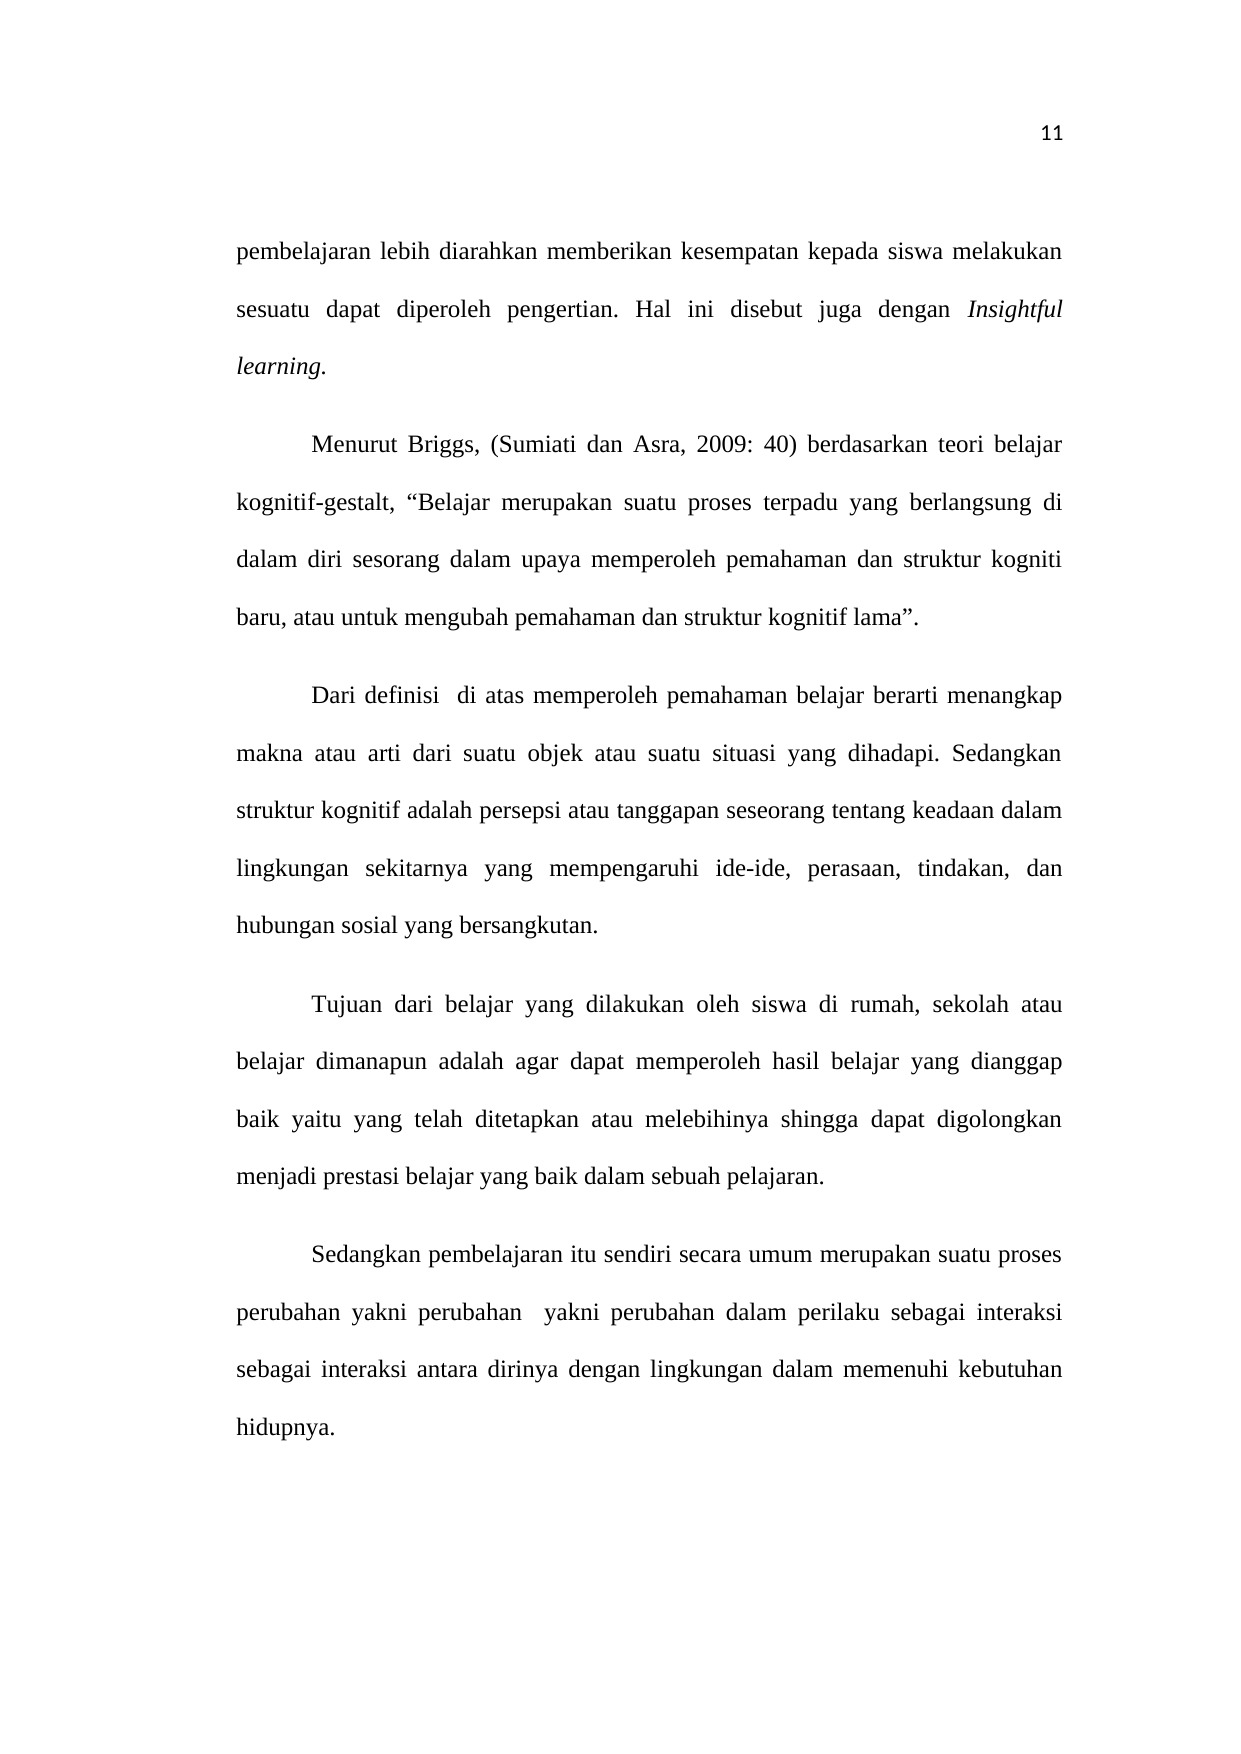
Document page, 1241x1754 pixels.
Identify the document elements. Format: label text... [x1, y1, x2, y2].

text Dari definisi di atas memperoleh pemahaman belajar berarti menangkap makna atau arti dari suatu objek atau suatu situasi yang dihadapi. Sedangkan struktur kognitif adalah persepsi atau tanggapan seseorang tentang keadaan dalam lingkungan sekitarnya yang mempengaruhi ide-ide, perasaan, tindakan, dan hubungan sosial yang bersangkutan. [236, 680, 1063, 939]
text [236, 236, 1063, 380]
text Menurut Briggs, (Sumiati dan Asra, 2009: 40) berdasarkan teori belajar kognitif-gestalt, “Belajar merupakan suatu proses terpadu yang berlangsung di dalam diri sesorang dalam upaya memperoleh pemahaman dan struktur kogniti baru, atau untuk mengubah pemahaman dan struktur kognitif lama”. [236, 429, 1063, 631]
text Sedangkan pembelajaran itu sendiri secara umum merupakan suatu proses perubahan yakni perubahan yakni perubahan dalam perilaku sebagai interaksi sebagai interaksi antara dirinya dengan lingkungan dalam memenuhi kebutuhan hidupnya. [236, 1239, 1063, 1441]
text Tujuan dari belajar yang dilakukan oleh siswa di rumah, sekolah atau belajar dimanapun adalah agar dapat memperoleh hasil belajar yang dianggap baik yaitu yang telah ditetapkan atau melebihinya shingga dapat digolongkan menjadi prestasi belajar yang baik dalam sebuah pelajaran. [236, 989, 1063, 1190]
